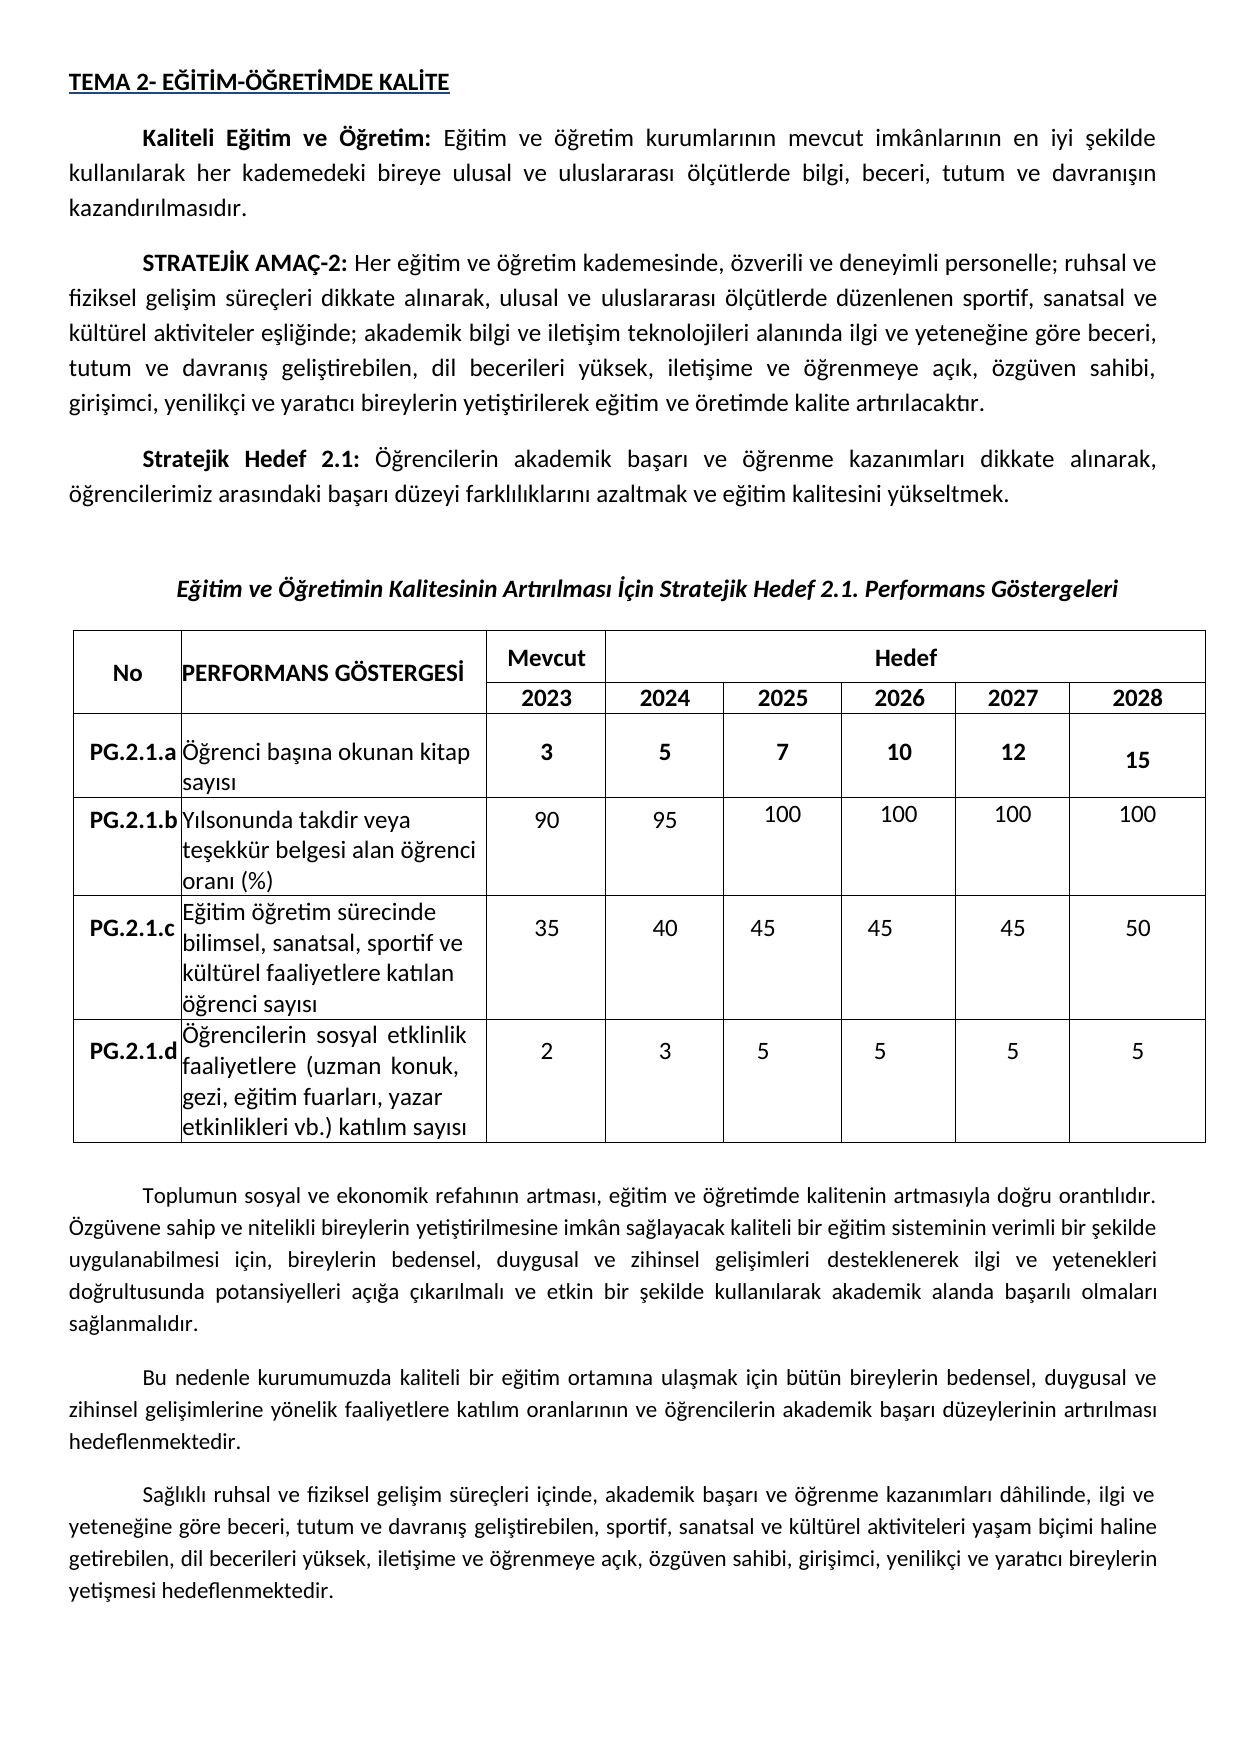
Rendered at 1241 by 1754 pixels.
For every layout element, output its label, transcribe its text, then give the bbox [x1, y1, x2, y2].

table_header Hedef [606, 631, 1205, 682]
table_cell 2026 [842, 683, 955, 713]
table_cell PG.2.1.d [74, 1020, 181, 1142]
table_cell 2025 [724, 683, 841, 713]
table_cell 100 [956, 798, 1069, 895]
table_cell 100 [842, 798, 955, 895]
text Stratejik Hedef 2.1: Öğrencilerin akademik başarı ve öğrenme kazanımları dikkate alınarak, öğrencilerimiz arasındaki başarı düzeyi farklılıklarını azaltmak ve eğitim kalitesini yükseltmek. [69, 443, 1157, 509]
table_cell 45 [956, 896, 1069, 1018]
text STRATEJİK AMAÇ-2: Her eğitim ve öğretim kademesinde, özverili ve deneyimli personelle; ruhsal ve fiziksel gelişim süreçleri dikkate alınarak, ulusal ve uluslararası ölçütlerde düzenlenen sportif, sanatsal ve kültürel aktiviteler eşliğinde; akademik bilgi ve iletişim teknolojileri alanında ilgi ve yeteneğine göre beceri, tutum ve davranış geliştirebilen, dil becerileri yüksek, iletişime ve öğrenmeye açık, özgüven sahibi, girişimci, yenilikçi ve yaratıcı bireylerin yetiştirilerek eğitim ve öretimde kalite artırılacaktır. [69, 248, 1157, 418]
text Toplumun sosyal ve ekonomik refahının artması, eğitim ve öğretimde kalitenin artmasıyla doğru orantılıdır. Özgüvene sahip ve nitelikli bireylerin yetiştirilmesine imkân sağlayacak kaliteli bir eğitim sisteminin verimli bir şekilde uygulanabilmesi için, bireylerin bedensel, duygusal ve zihinsel gelişimleri desteklenerek ilgi ve yetenekleri doğrultusunda potansiyelleri açığa çıkarılmalı ve etkin bir şekilde kullanılarak akademik alanda başarılı olmaları sağlanmalıdır. [69, 1181, 1157, 1338]
table_cell 100 [1070, 798, 1205, 895]
table_header No [74, 631, 181, 713]
table_cell Öğrencilerin sosyal etklinlik faaliyetlere (uzman konuk, gezi, eğitim fuarları, yazar etkinlikleri vb.) katılım sayısı [182, 1020, 486, 1142]
table_header Mevcut [487, 631, 605, 682]
table_cell 2027 [956, 683, 1069, 713]
subtitle Eğitim ve Öğretimin Kalitesinin Artırılması İçin Stratejik Hedef 2.1. Performans Göstergeleri [176, 573, 1171, 604]
text Bu nedenle kurumumuzda kaliteli bir eğitim ortamına ulaşmak için bütün bireylerin bedensel, duygusal ve zihinsel gelişimlerine yönelik faaliyetlere katılım oranlarının ve öğrencilerin akademik başarı düzeylerinin artırılması hedeflenmektedir. [69, 1363, 1158, 1455]
table_cell 45 [842, 896, 955, 1018]
table_cell 5 [606, 714, 723, 797]
table_cell 3 [487, 714, 605, 797]
subtitle TEMA 2- EĞİTİM-ÖĞRETİMDE KALİTE [69, 66, 1171, 96]
table_cell 90 [487, 798, 605, 895]
table_cell 5 [842, 1020, 955, 1142]
table_header PERFORMANS GÖSTERGESİ [182, 631, 486, 713]
table_cell 45 [724, 896, 841, 1018]
table_cell 95 [606, 798, 723, 895]
text Kaliteli Eğitim ve Öğretim: Eğitim ve öğretim kurumlarının mevcut imkânlarının en iyi şekilde kullanılarak her kademedeki bireye ulusal ve uluslararası ölçütlerde bilgi, beceri, tutum ve davranışın kazandırılmasıdır. [69, 122, 1157, 222]
table_cell 5 [956, 1020, 1069, 1142]
table_cell 3 [606, 1020, 723, 1142]
table_cell 5 [724, 1020, 841, 1142]
table_cell 2023 [487, 683, 605, 713]
table_cell 2 [487, 1020, 605, 1142]
table_cell 40 [606, 896, 723, 1018]
table_cell PG.2.1.b [74, 798, 181, 895]
table_cell PG.2.1.c [74, 896, 181, 1018]
table_cell 7 [724, 714, 841, 797]
table_cell Yılsonunda takdir veya teşekkür belgesi alan öğrenci oranı (%) [182, 798, 486, 895]
table_cell 50 [1070, 896, 1205, 1018]
table_cell 12 [956, 714, 1069, 797]
text Sağlıklı ruhsal ve fiziksel gelişim süreçleri içinde, akademik başarı ve öğrenme kazanımları dâhilinde, ilgi ve yeteneğine göre beceri, tutum ve davranış geliştirebilen, sportif, sanatsal ve kültürel aktiviteleri yaşam biçimi haline getirebilen, dil becerileri yüksek, iletişime ve öğrenmeye açık, özgüven sahibi, girişimci, yenilikçi ve yaratıcı bireylerin yetişmesi hedeflenmektedir. [69, 1480, 1157, 1604]
table_cell 2028 [1070, 683, 1205, 713]
table_cell PG.2.1.a [74, 714, 181, 797]
table_cell 35 [487, 896, 605, 1018]
table_cell 2024 [606, 683, 723, 713]
table_cell Eğitim öğretim sürecinde bilimsel, sanatsal, sportif ve kültürel faaliyetlere katılan öğrenci sayısı [182, 896, 486, 1018]
table_cell 15 [1070, 714, 1205, 797]
table_cell 5 [1070, 1020, 1205, 1142]
table_cell 100 [724, 798, 841, 895]
table_cell Öğrenci başına okunan kitap sayısı [182, 714, 486, 797]
table_cell 10 [842, 714, 955, 797]
